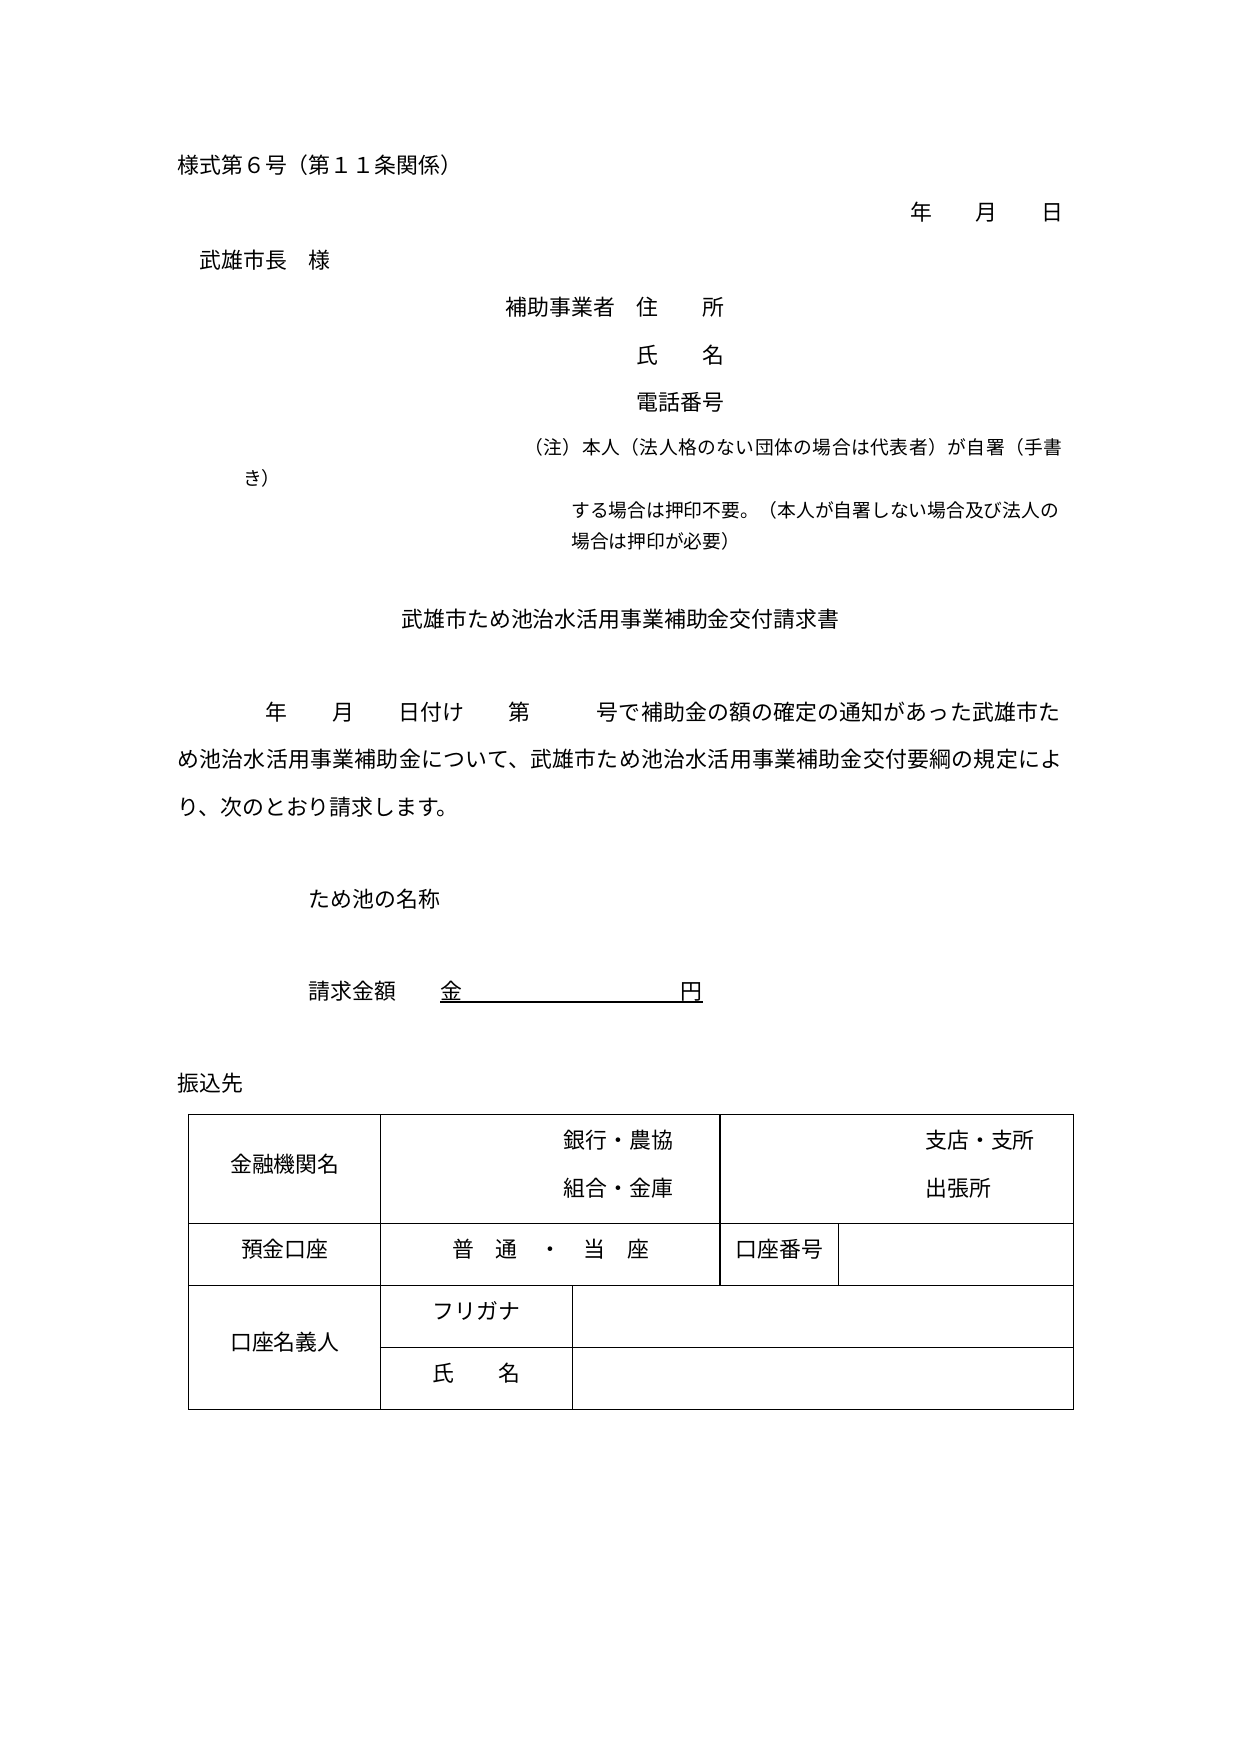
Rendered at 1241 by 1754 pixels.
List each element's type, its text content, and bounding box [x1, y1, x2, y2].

table_cell フリガナ [381, 1286, 572, 1347]
text ため池の名称 [177, 882, 1063, 913]
text 電話番号 [177, 385, 1063, 417]
text 年 月 日付け 第 号で補助金の額の確定の通知があった武雄市ため池治水活用事業補助金について、武雄市ため池治水活用事業補助金交付要綱の規定により、次のとおり請求します。 [177, 694, 1063, 821]
text 場合は押印が必要） [177, 526, 1063, 554]
text 年 月 日 [177, 195, 1063, 227]
text 様式第６号（第１１条関係） [177, 148, 1063, 179]
text 武雄市ため池治水活用事業補助金交付請求書 [177, 602, 1063, 634]
text 武雄市長 様 [177, 243, 1063, 274]
table_header 支店・支所 出張所 [721, 1115, 1073, 1223]
table_cell 氏 名 [381, 1348, 572, 1409]
table_header 金融機関名 [189, 1115, 380, 1223]
text する場合は押印不要。（本人が自署しない場合及び法人の [177, 495, 1063, 522]
table_cell [573, 1348, 1073, 1409]
table_cell 預金口座 [189, 1224, 380, 1285]
table_cell [573, 1286, 1073, 1347]
table_cell 口座名義人 [189, 1286, 380, 1409]
table_cell 口座番号 [721, 1224, 838, 1285]
text 氏 名 [177, 338, 1063, 369]
text （注）本人（法人格のない団体の場合は代表者）が自署（手書き） [243, 433, 1063, 491]
table_cell 普 通 ・ 当 座 [381, 1224, 719, 1285]
text 請求金額 金 円 [177, 974, 1063, 1006]
table_header 銀行・農協 組合・金庫 [381, 1115, 719, 1223]
table_cell [839, 1224, 1073, 1285]
text 振込先 [177, 1066, 1063, 1098]
text 補助事業者 住 所 [177, 290, 1063, 322]
